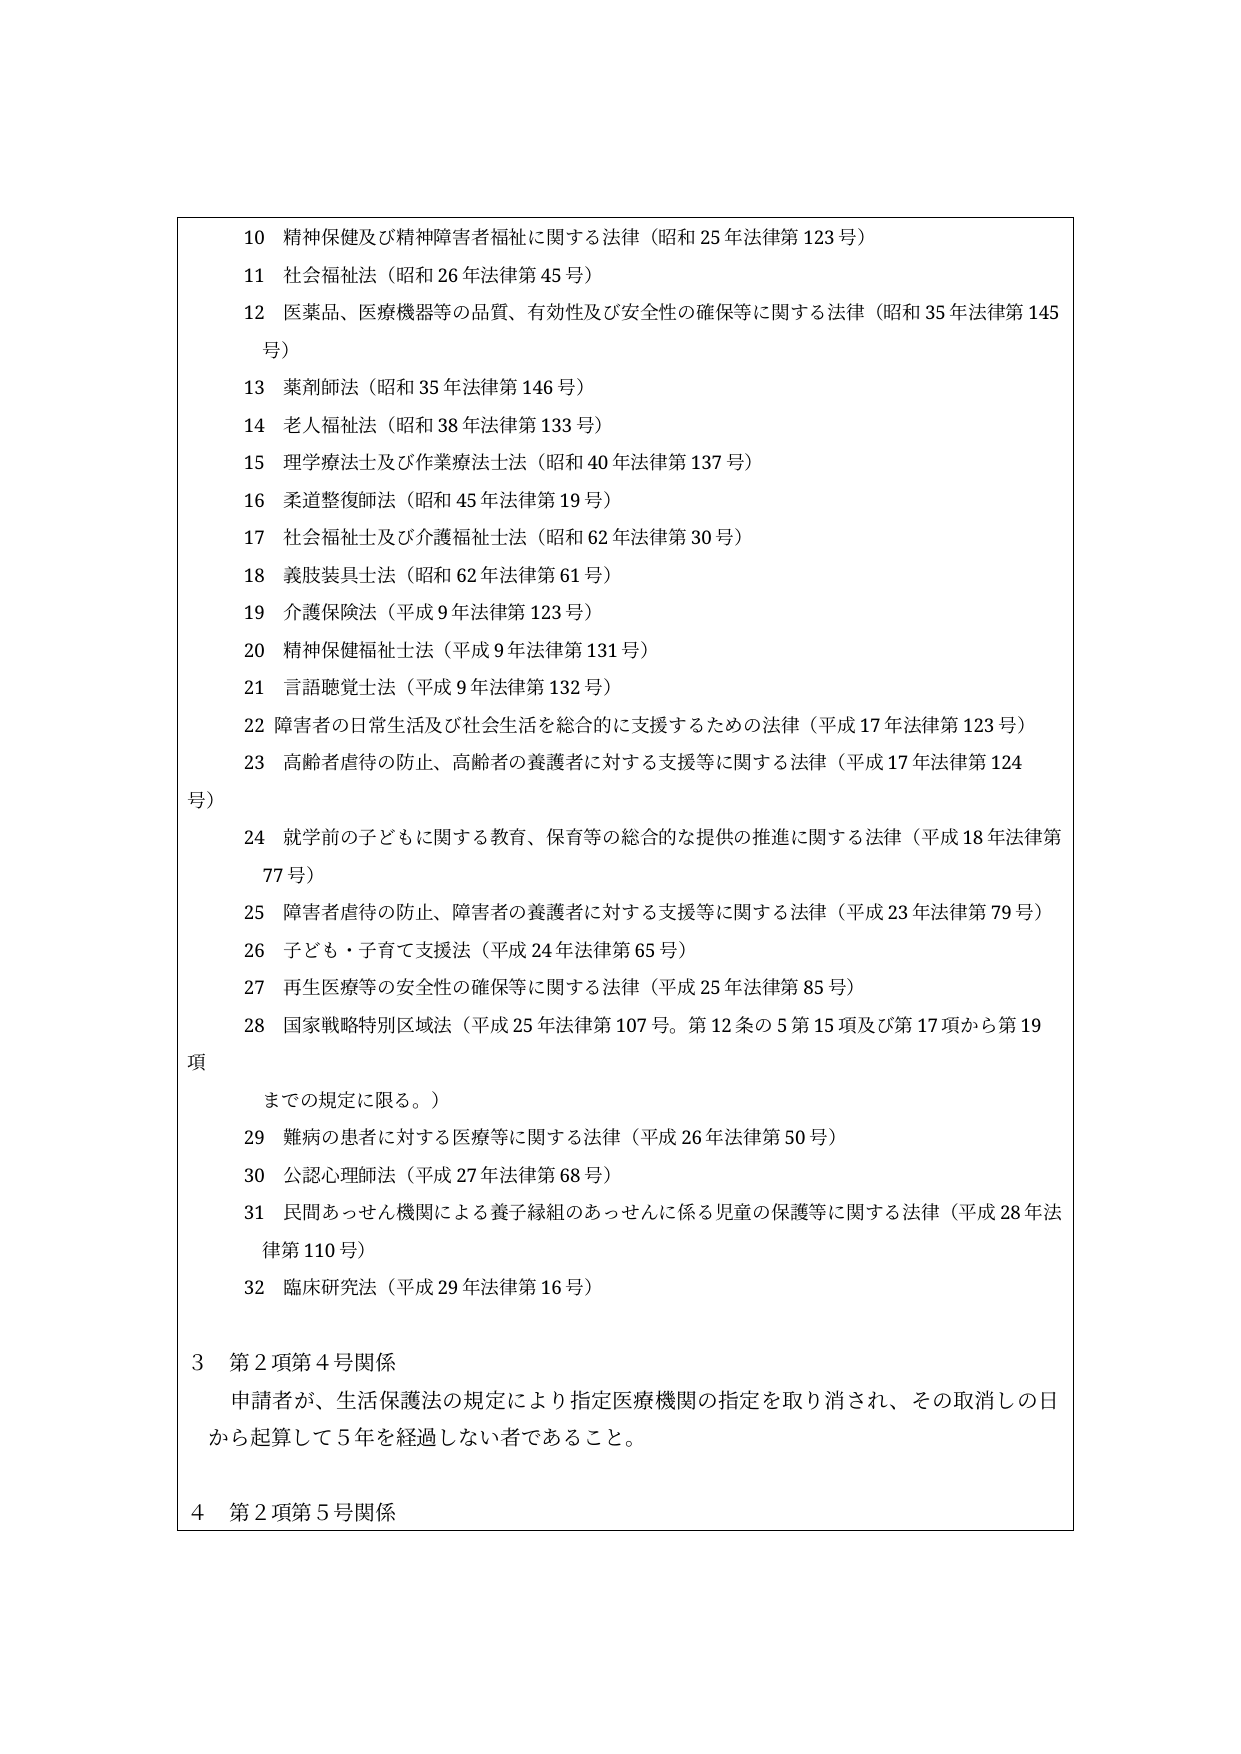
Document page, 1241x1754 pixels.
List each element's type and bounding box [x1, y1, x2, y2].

table_header [178, 218, 1073, 1530]
